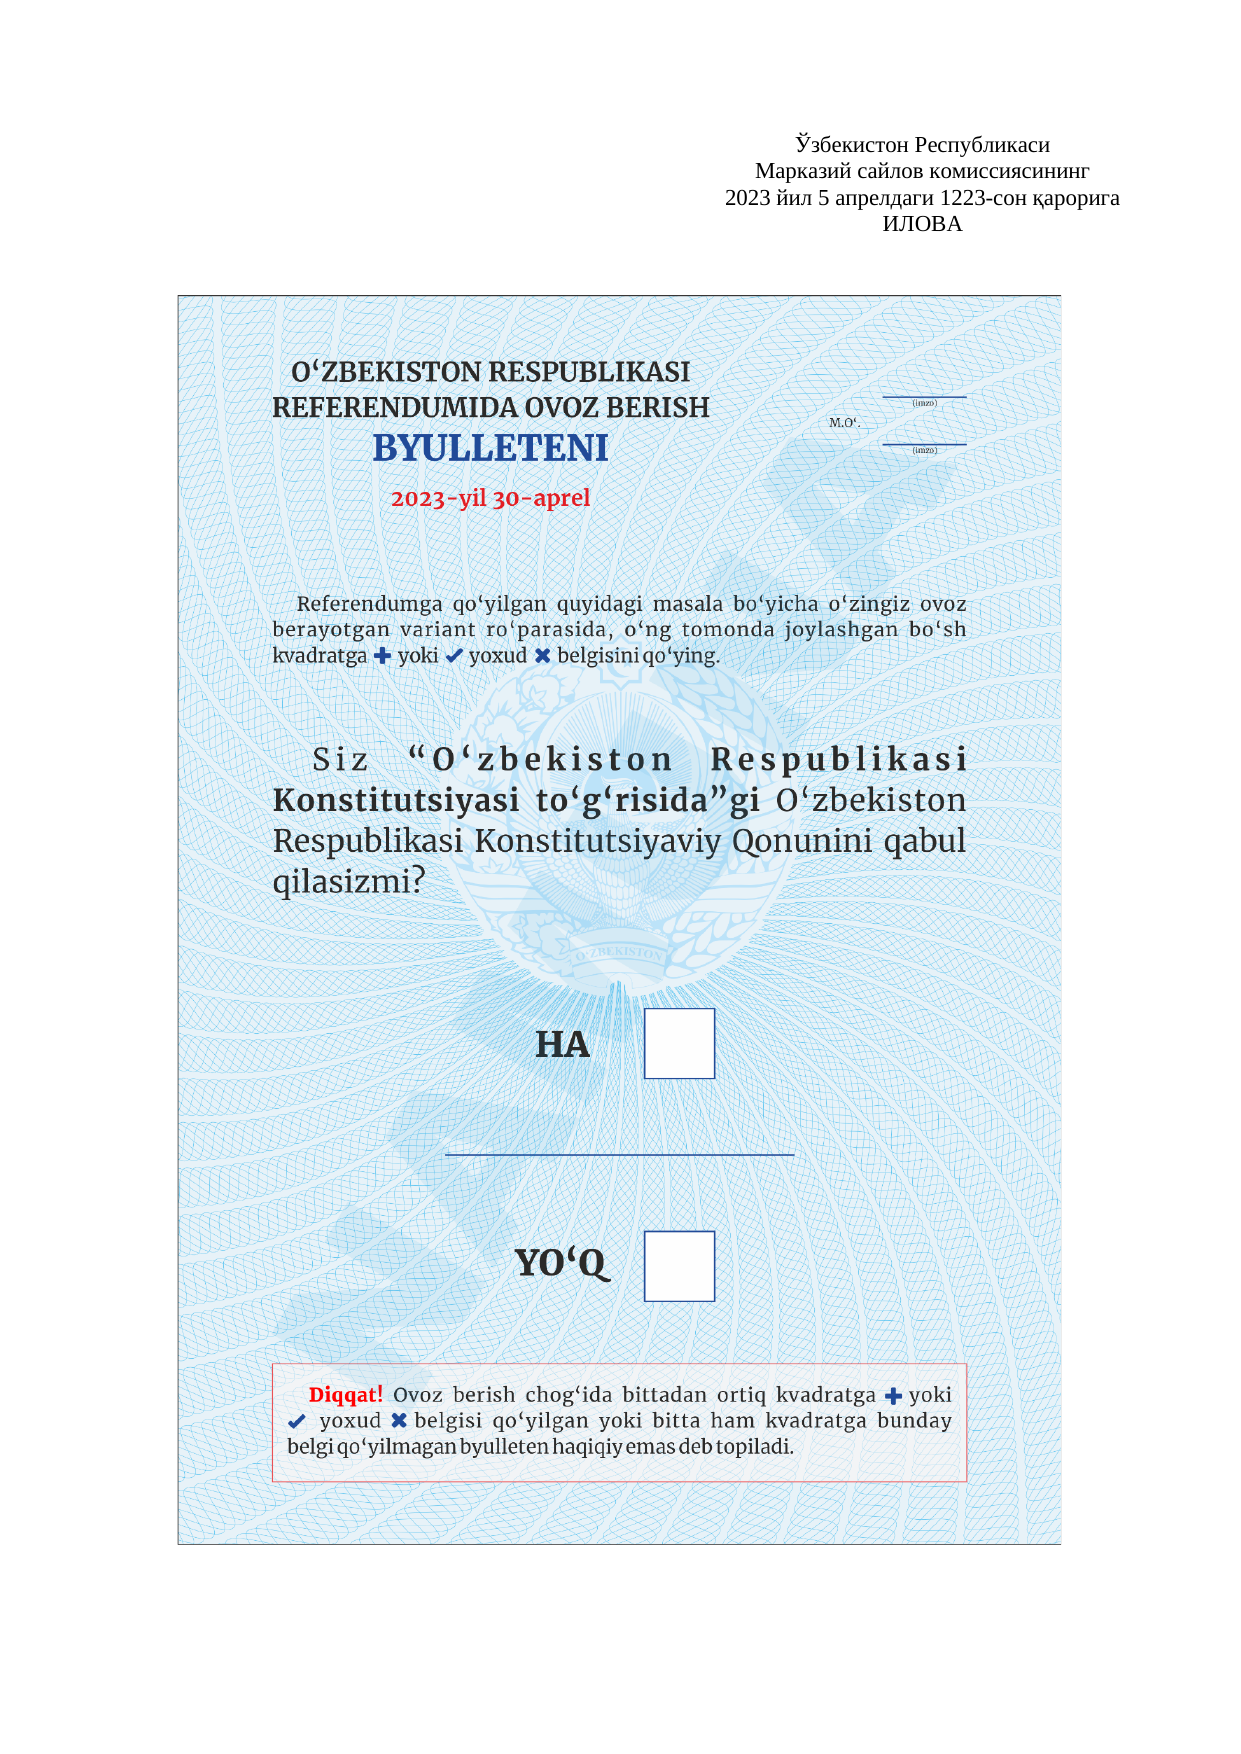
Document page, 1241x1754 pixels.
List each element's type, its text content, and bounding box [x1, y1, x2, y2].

text Ўзбекистон Республикаси [693, 131, 1152, 158]
picture [177, 295, 1062, 1545]
text Марказий сайлов комиссиясининг [693, 158, 1152, 184]
text ИЛОВА [693, 210, 1152, 237]
text 2023 йил 5 апрелдаги 1223-сон қарорига [693, 184, 1152, 210]
